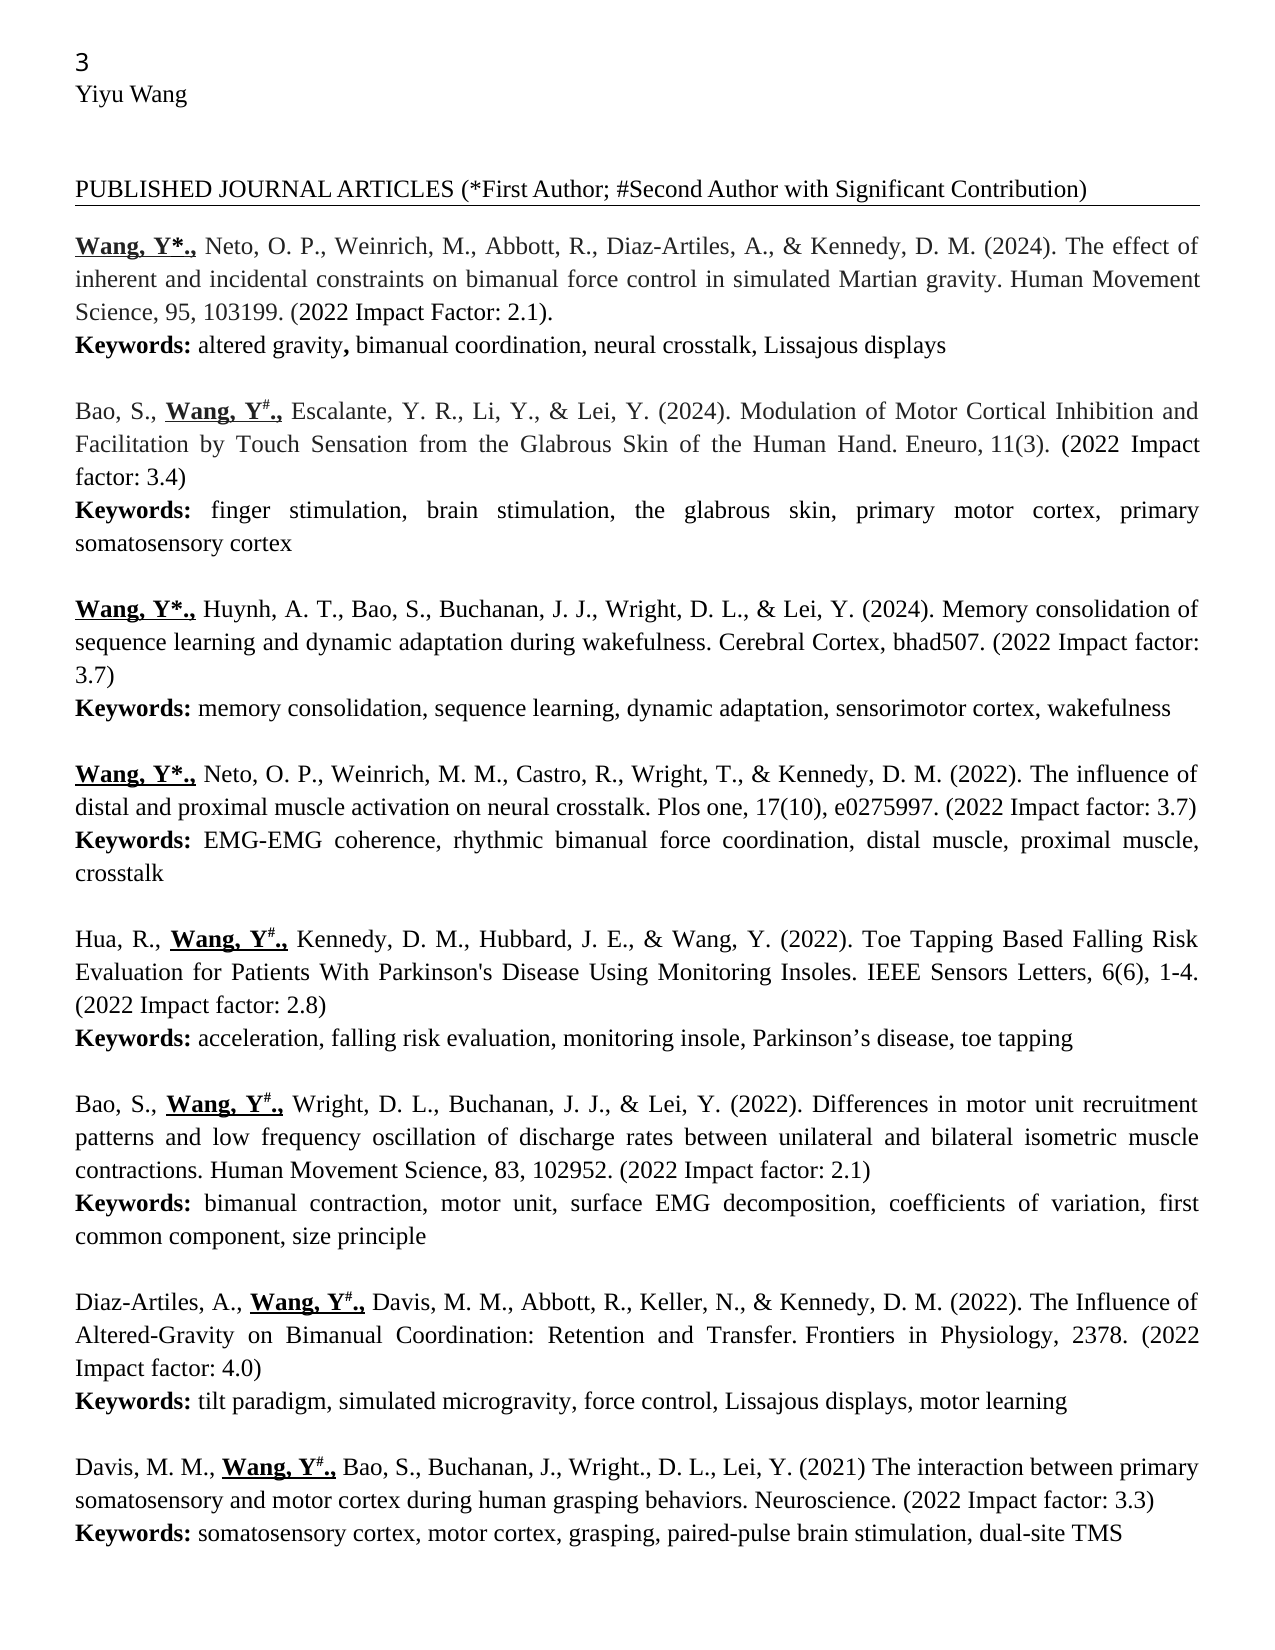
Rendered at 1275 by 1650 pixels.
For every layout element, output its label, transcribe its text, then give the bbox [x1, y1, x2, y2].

subtitle Keywords: memory consolidation, sequence learning, dynamic adaptation, sensorimotor cortex, wakefulness [75, 693, 1200, 722]
subtitle Keywords: somatosensory cortex, motor cortex, grasping, paired-pulse brain stimulation, dual-site TMS [75, 1518, 1200, 1547]
subtitle Keywords: acceleration, falling risk evaluation, monitoring insole, Parkinson’s disease, toe tapping [75, 1023, 1200, 1052]
subtitle Bao, S., Wang, Y#., Wright, D. L., Buchanan, J. J., & Lei, Y. (2022). Differences in motor unit recruitment patterns and low frequency oscillation of discharge rates between unilateral and bilateral isometric muscle contractions. Human Movement Science, 83, 102952. (2022 Impact factor: 2.1) [75, 1089, 1200, 1184]
subtitle Keywords: altered gravity, bimanual coordination, neural crosstalk, Lissajous displays [75, 330, 1200, 358]
subtitle Keywords: finger stimulation, brain stimulation, the glabrous skin, primary motor cortex, primary somatosensory cortex [75, 495, 1200, 557]
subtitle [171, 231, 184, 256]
subtitle Hua, R., Wang, Y#., Kennedy, D. M., Hubbard, J. E., & Wang, Y. (2022). Toe Tapping Based Falling Risk Evaluation for Patients With Parkinson's Disease Using Monitoring Insoles. IEEE Sensors Letters, 6(6), 1-4. (2022 Impact factor: 2.8) [75, 924, 1200, 1019]
subtitle Davis, M. M., Wang, Y#., Bao, S., Buchanan, J., Wright., D. L., Lei, Y. (2021) The interaction between primary somatosensory and motor cortex during human grasping behaviors. Neuroscience. (2022 Impact factor: 3.3) [75, 1452, 1200, 1514]
subtitle Bao, S., Wang, Y#., Escalante, Y. R., Li, Y., & Lei, Y. (2024). Modulation of Motor Cortical Inhibition and Facilitation by Touch Sensation from the Glabrous Skin of the Human Hand. Eneuro, 11(3). (2022 Impact factor: 3.4) [75, 422, 1200, 491]
subtitle Keywords: tilt paradigm, simulated microgravity, force control, Lissajous displays, motor learning [75, 1386, 1200, 1415]
text Published Journal Articles (*First Author; #Second Author with Significant Contribution) [75, 174, 1200, 205]
subtitle Diaz-Artiles, A., Wang, Y#., Davis, M. M., Abbott, R., Keller, N., & Kennedy, D. M. (2022). The Influence of Altered-Gravity on Bimanual Coordination: Retention and Transfer. Frontiers in Physiology, 2378. (2022 Impact factor: 4.0) [75, 1287, 1200, 1382]
subtitle Keywords: bimanual contraction, motor unit, surface EMG decomposition, coefficients of variation, first common component, size principle [75, 1188, 1200, 1250]
subtitle Wang, Y*., Huynh, A. T., Bao, S., Buchanan, J. J., Wright, D. L., & Lei, Y. (2024). Memory consolidation of sequence learning and dynamic adaptation during wakefulness. Cerebral Cortex, bhad507. (2022 Impact factor: 3.7) [75, 594, 1200, 689]
subtitle Keywords: EMG-EMG coherence, rhythmic bimanual force coordination, distal muscle, proximal muscle, crosstalk [75, 825, 1200, 887]
subtitle Wang, Y*., Neto, O. P., Weinrich, M., Abbott, R., Diaz-Artiles, A., & Kennedy, D. M. (2024). The effect of inherent and incidental constraints on bimanual force control in simulated Martian gravity. Human Movement Science, 95, 103199. (2022 Impact Factor: 2.1). [75, 257, 1200, 326]
subtitle Wang, Y*., Neto, O. P., Weinrich, M. M., Castro, R., Wright, T., & Kennedy, D. M. (2022). The influence of distal and proximal muscle activation on neural crosstalk. Plos one, 17(10), e0275997. (2022 Impact factor: 3.7) [75, 759, 1200, 821]
